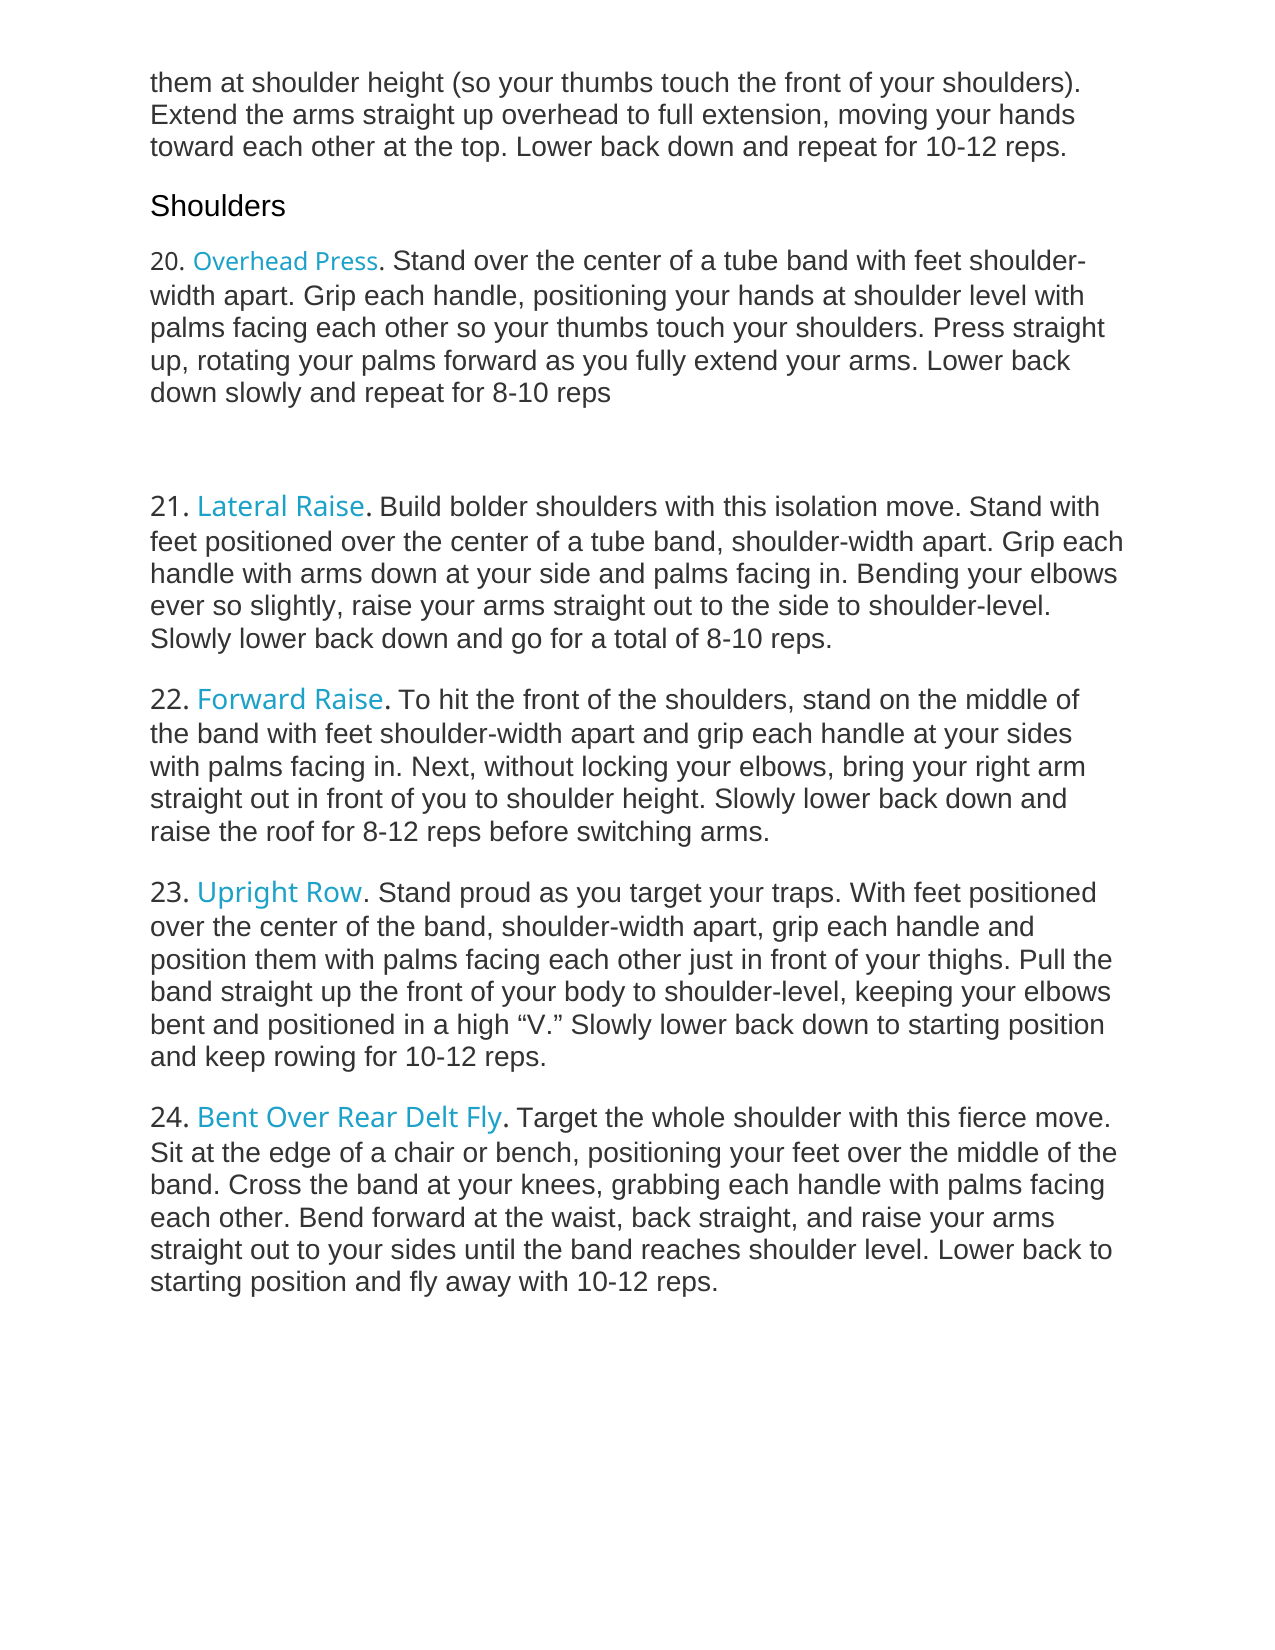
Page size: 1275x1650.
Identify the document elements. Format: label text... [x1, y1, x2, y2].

subtitle Shoulders [150, 188, 1125, 223]
text 21. Lateral Raise. Build bolder shoulders with this isolation move. Stand with feet positioned over the center of a tube band, shoulder-width apart. Grip each handle with arms down at your side and palms facing in. Bending your elbows ever so slightly, raise your arms straight out to the side to shoulder-level. Slowly lower back down and go for a total of 8-10 reps. [150, 486, 1125, 654]
text 24. Bent Over Rear Delt Fly. Target the whole shoulder with this fierce move. Sit at the edge of a chair or bench, positioning your feet over the middle of the band. Cross the band at your knees, grabbing each handle with palms facing each other. Bend forward at the waist, back straight, and raise your arms straight out to your sides until the band reaches shoulder level. Lower back to starting position and fly away with 10-12 reps. [150, 1097, 1125, 1298]
text 22. Forward Raise. To hit the front of the shoulders, stand on the middle of the band with feet shoulder-width apart and grip each handle at your sides with palms facing in. Next, without locking your elbows, bring your right arm straight out in front of you to shoulder height. Slowly lower back down and raise the roof for 8-12 reps before switching arms. [150, 679, 1125, 847]
text 20. Overhead Press. Stand over the center of a tube band with feet shoulder-width apart. Grip each handle, positioning your hands at shoulder level with palms facing each other so your thumbs touch your shoulders. Press straight up, rotating your palms forward as you fully extend your arms. Lower back down slowly and repeat for 8-10 reps [150, 240, 1125, 408]
text 23. Upright Row. Stand proud as you target your traps. With feet positioned over the center of the band, shoulder-width apart, grip each handle and position them with palms facing each other just in front of your thighs. Pull the band straight up the front of your body to shoulder-level, keeping your elbows bent and positioned in a high “V.” Slowly lower back down to starting position and keep rowing for 10-12 reps. [150, 872, 1125, 1072]
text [150, 66, 1125, 163]
